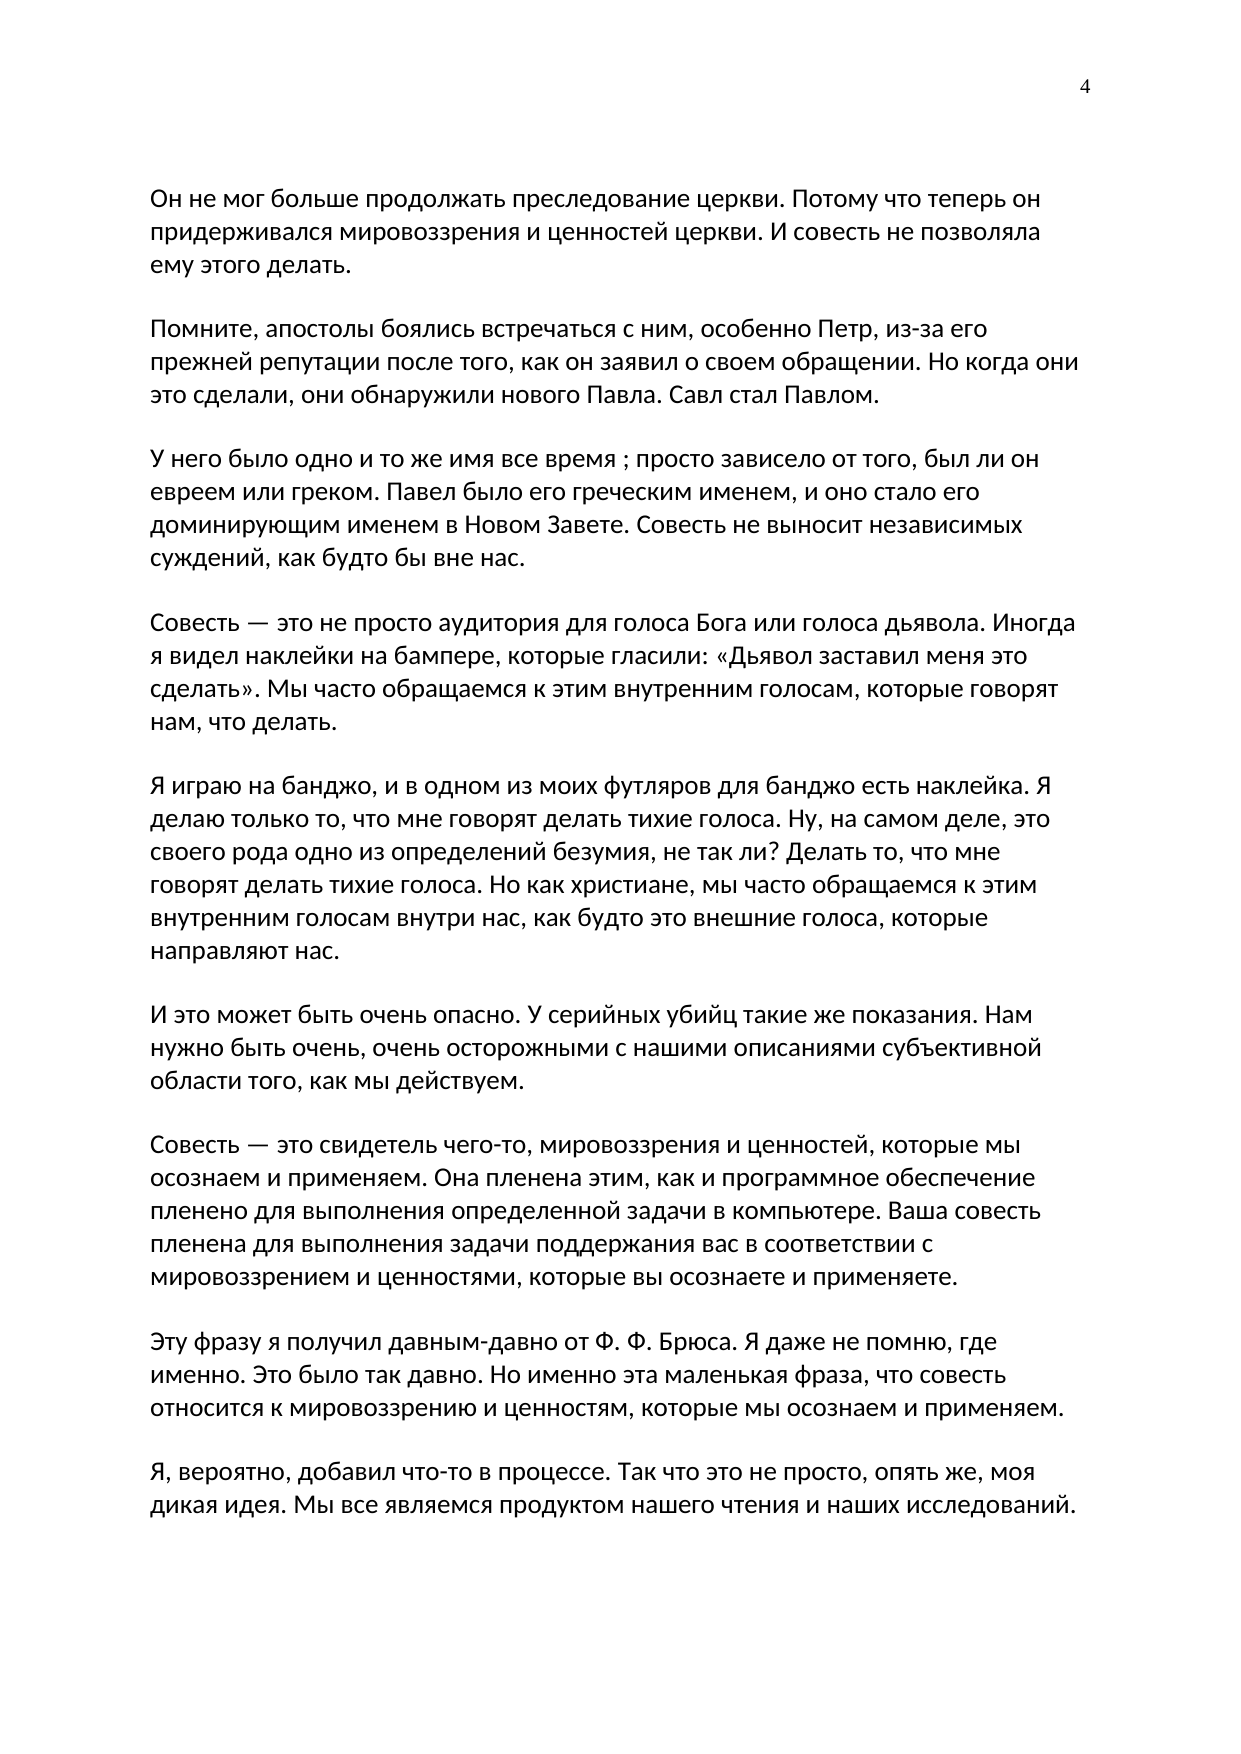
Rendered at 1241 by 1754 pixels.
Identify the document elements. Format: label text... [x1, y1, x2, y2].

text Я играю на банджо, и в одном из моих футляров для банджо есть наклейка. Я делаю только то, что мне говорят делать тихие голоса. Ну, на самом деле, это своего рода одно из определений безумия, не так ли? Делать то, что мне говорят делать тихие голоса. Но как христиане, мы часто обращаемся к этим внутренним голосам внутри нас, как будто это внешние голоса, которые направляют нас. [150, 768, 1090, 966]
text Он не мог больше продолжать преследование церкви. Потому что теперь он придерживался мировоззрения и ценностей церкви. И совесть не позволяла ему этого делать. [150, 181, 1090, 280]
text У него было одно и то же имя все время ; просто зависело от того, был ли он евреем или греком. Павел было его греческим именем, и оно стало его доминирующим именем в Новом Завете. Совесть не выносит независимых суждений, как будто бы вне нас. [150, 442, 1090, 574]
text Помните, апостолы боялись встречаться с ним, особенно Петр, из-за его прежней репутации после того, как он заявил о своем обращении. Но когда они это сделали, они обнаружили нового Павла. Савл стал Павлом. [150, 311, 1090, 410]
text Я, вероятно, добавил что-то в процессе. Так что это не просто, опять же, моя дикая идея. Мы все являемся продуктом нашего чтения и наших исследований. [150, 1454, 1090, 1520]
text Совесть — это свидетель чего-то, мировоззрения и ценностей, которые мы осознаем и применяем. Она пленена этим, как и программное обеспечение пленено для выполнения определенной задачи в компьютере. Ваша совесть пленена для выполнения задачи поддержания вас в соответствии с мировоззрением и ценностями, которые вы осознаете и применяете. [150, 1127, 1090, 1293]
text И это может быть очень опасно. У серийных убийц такие же показания. Нам нужно быть очень, очень осторожными с нашими описаниями субъективной области того, как мы действуем. [150, 997, 1090, 1096]
text Эту фразу я получил давным-давно от Ф. Ф. Брюса. Я даже не помню, где именно. Это было так давно. Но именно эта маленькая фраза, что совесть относится к мировоззрению и ценностям, которые мы осознаем и применяем. [150, 1324, 1090, 1423]
text Совесть — это не просто аудитория для голоса Бога или голоса дьявола. Иногда я видел наклейки на бампере, которые гласили: «Дьявол заставил меня это сделать». Мы часто обращаемся к этим внутренним голосам, которые говорят нам, что делать. [150, 605, 1090, 737]
